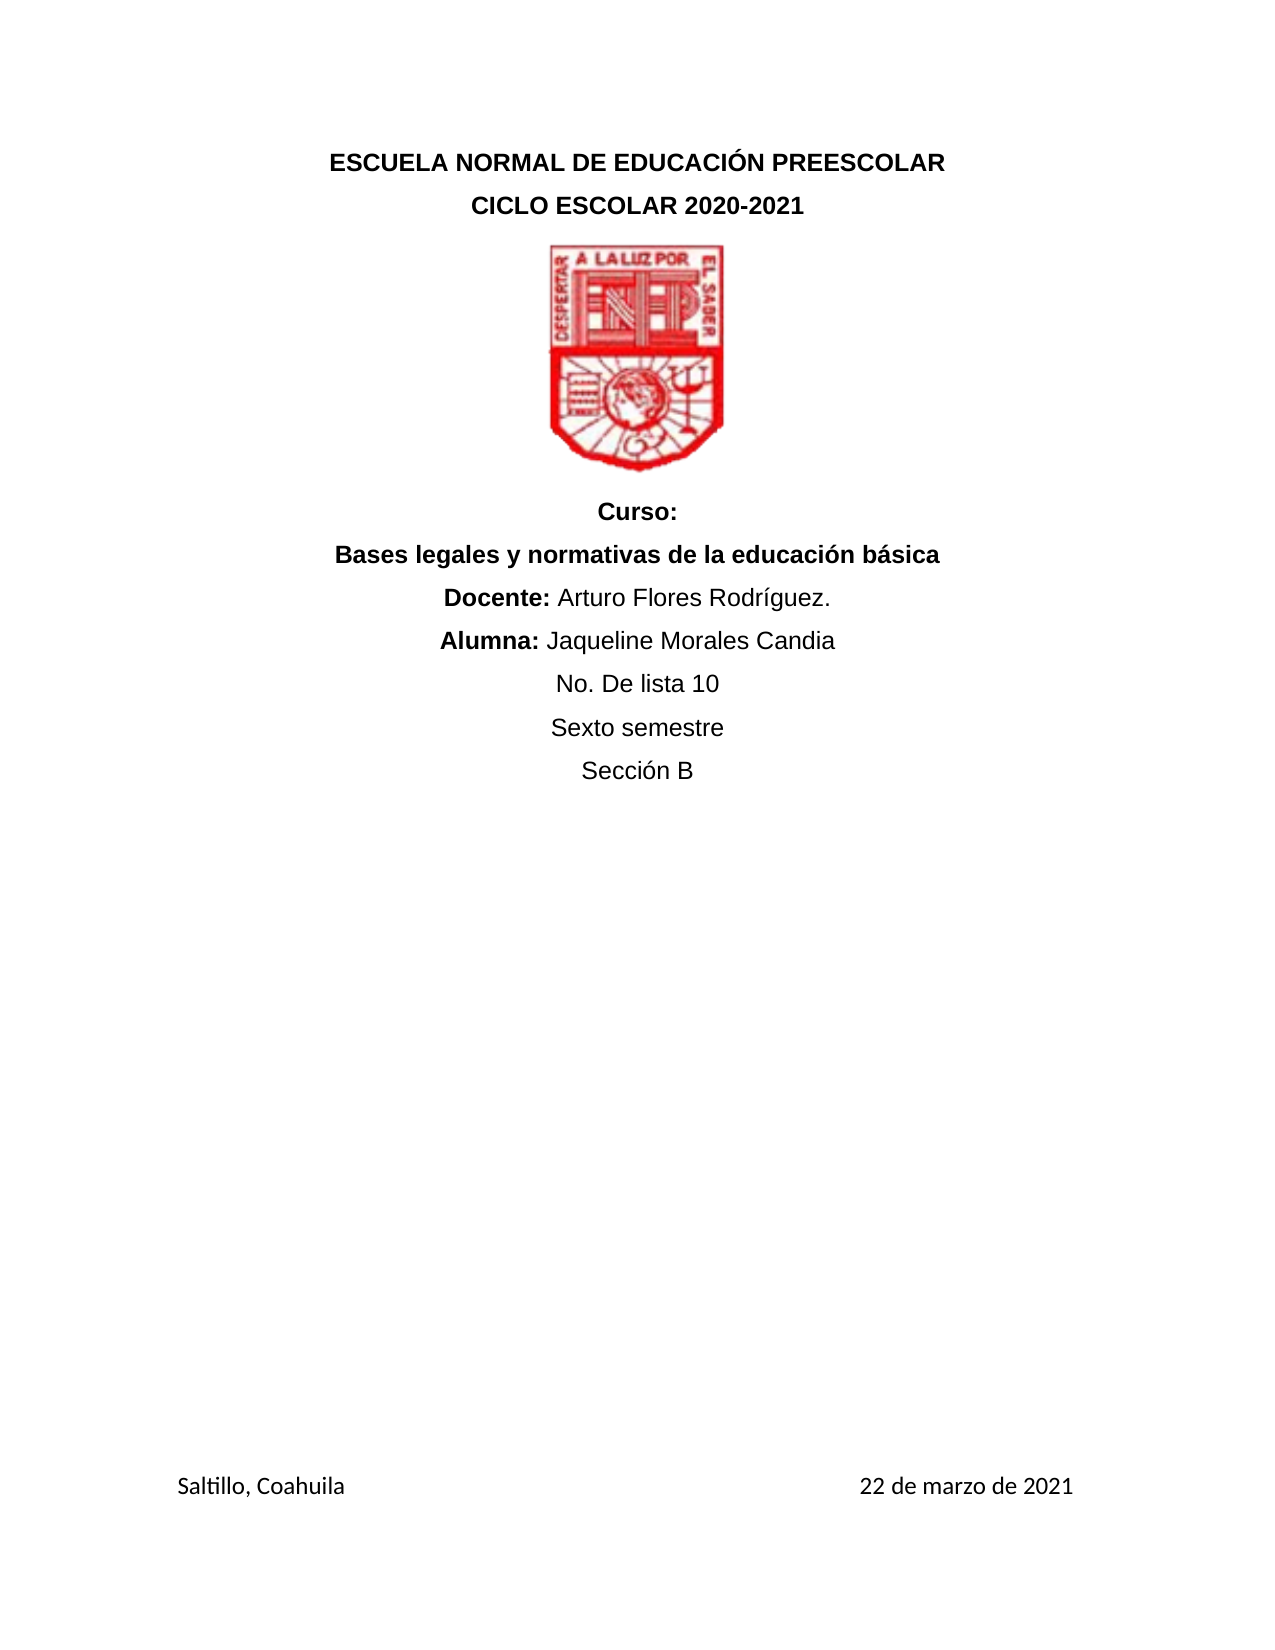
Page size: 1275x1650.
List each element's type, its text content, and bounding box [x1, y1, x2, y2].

text Alumna: Jaqueline Morales Candia [177, 626, 1098, 655]
text No. De lista 10 [177, 669, 1098, 698]
text Bases legales y normativas de la educación básica [177, 540, 1098, 569]
text Sexto semestre [177, 713, 1098, 741]
picture [536, 233, 739, 482]
text Saltillo, Coahuila 22 de marzo de 2021 [177, 1470, 1098, 1501]
text ESCUELA NORMAL DE EDUCACIÓN PREESCOLAR [177, 148, 1098, 176]
text Sección B [177, 756, 1098, 784]
text CICLO ESCOLAR 2020-2021 [177, 191, 1098, 219]
text Curso: [177, 497, 1098, 526]
text Docente: Arturo Flores Rodríguez. [177, 583, 1098, 612]
